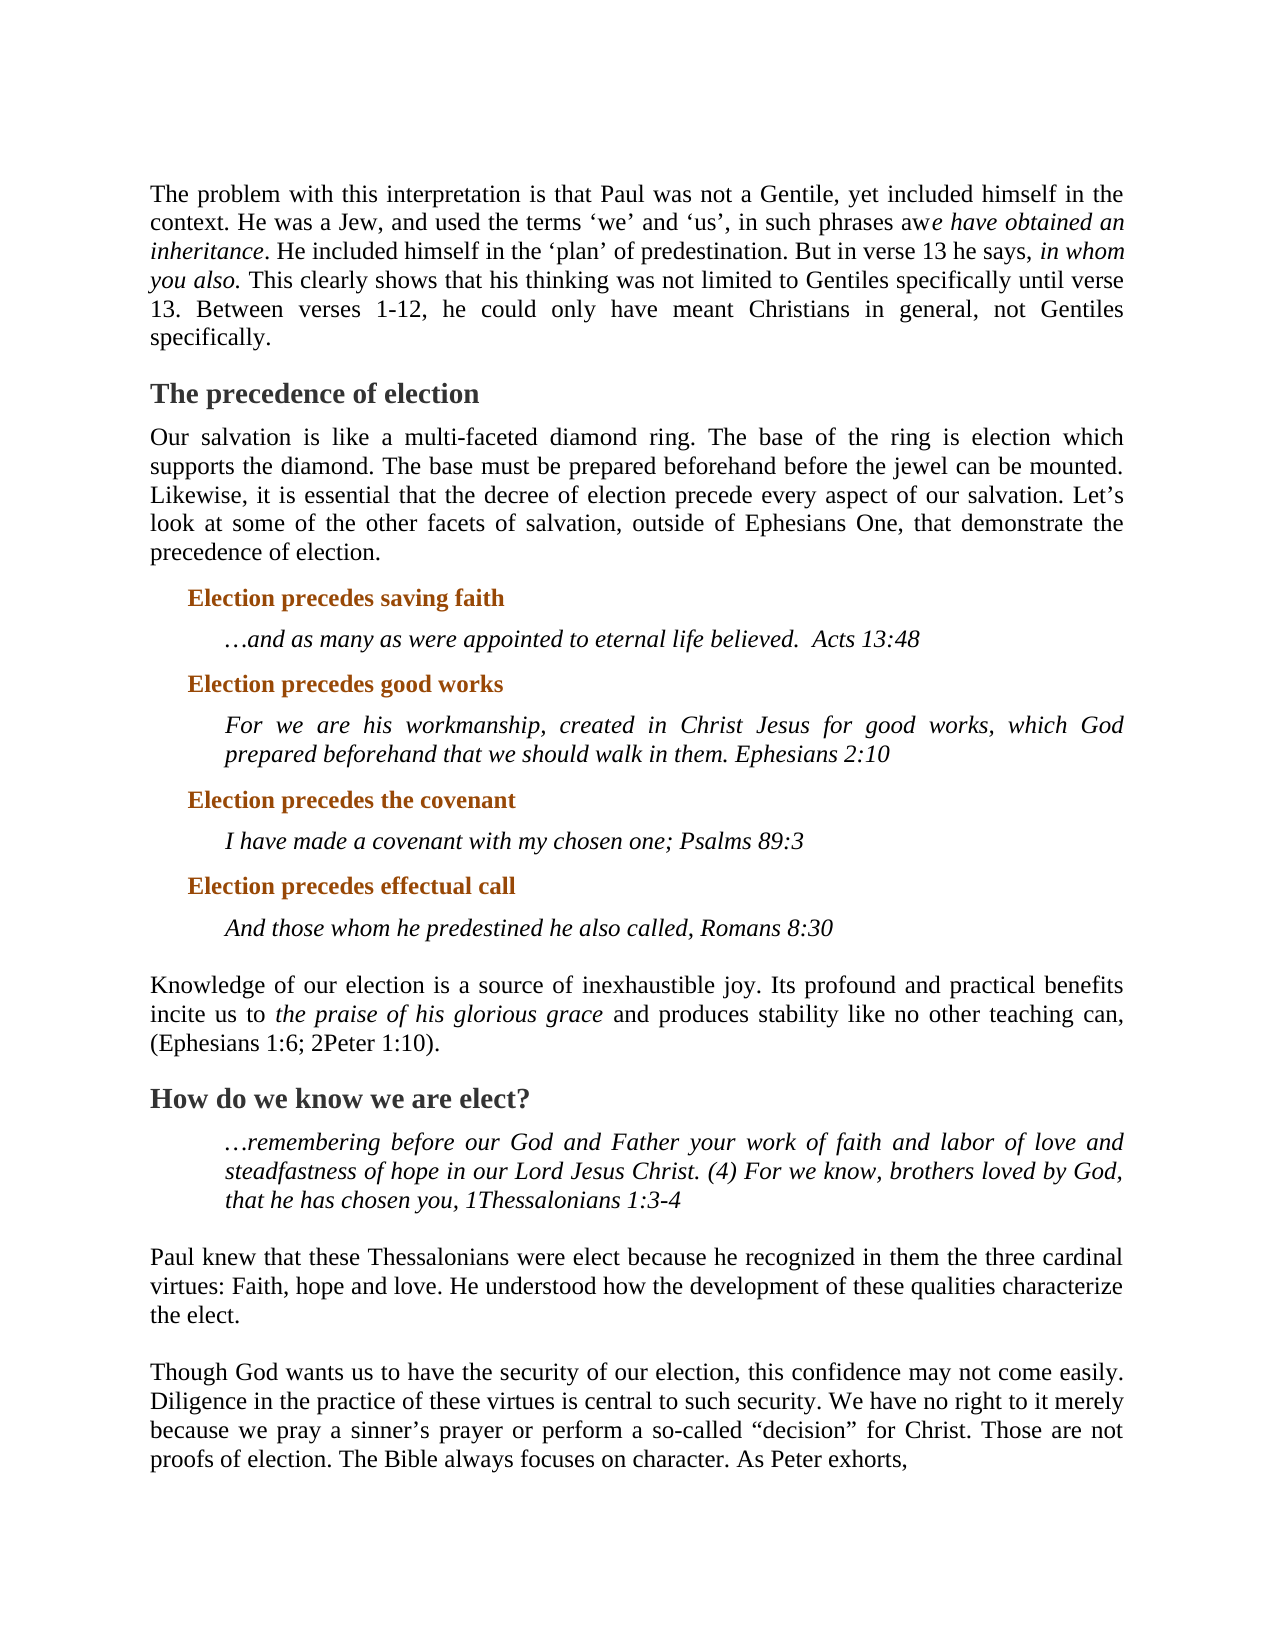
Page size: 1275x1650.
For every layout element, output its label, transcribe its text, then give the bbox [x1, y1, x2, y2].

text …and as many as were appointed to eternal life believed. Acts 13:48 [225, 624, 1125, 653]
text Our salvation is like a multi-faceted diamond ring. The base of the ring is election which supports the diamond. The base must be prepared beforehand before the jewel can be mounted. Likewise, it is essential that the decree of election precede every aspect of our salvation. Let’s look at some of the other facets of salvation, outside of Ephesians One, that demonstrate the precedence of election. [150, 422, 1125, 566]
subtitle The precedence of election [150, 376, 1125, 410]
subtitle Election precedes saving faith [187, 583, 1125, 611]
text Knowledge of our election is a source of inexhaustible joy. Its profound and practical benefits incite us to the praise of his glorious grace and produces stability like no other teaching can, (Ephesians 1:6; 2Peter 1:10). [150, 970, 1125, 1056]
text Paul knew that these Thessalonians were elect because he recognized in them the three cardinal virtues: Faith, hope and love. He understood how the development of these qualities characterize the elect. [150, 1242, 1125, 1329]
subtitle Election precedes the covenant [187, 785, 1125, 813]
subtitle Election precedes good works [187, 669, 1125, 698]
subtitle Election precedes effectual call [187, 871, 1125, 900]
subtitle How do we know we are elect? [150, 1081, 1125, 1115]
text The problem with this interpretation is that Paul was not a Gentile, yet included himself in the context. He was a Jew, and used the terms ‘we’ and ‘us’, in such phrases awe have obtained an inheritance. He included himself in the ‘plan’ of predestination. But in verse 13 he says, in whom you also. This clearly shows that his thinking was not limited to Gentiles specifically until verse 13. Between verses 1-12, he could only have meant Christians in general, not Gentiles specifically. [150, 179, 1125, 351]
text And those whom he predestined he also called, Romans 8:30 [225, 913, 1125, 941]
text …remembering before our God and Father your work of faith and labor of love and steadfastness of hope in our Lord Jesus Christ. (4) For we know, brothers loved by God, that he has chosen you, 1Thessalonians 1:3-4 [225, 1127, 1125, 1214]
text I have made a covenant with my chosen one; Psalms 89:3 [225, 826, 1125, 855]
text For we are his workmanship, created in Christ Jesus for good works, which God prepared beforehand that we should walk in them. Ephesians 2:10 [225, 711, 1125, 768]
text Though God wants us to have the security of our election, this confidence may not come easily. Diligence in the practice of these virtues is central to such security. We have no right to it merely because we pray a sinner’s prayer or perform a so-called “decision” for Christ. Those are not proofs of election. The Bible always focuses on character. As Peter exhorts, [150, 1357, 1125, 1472]
